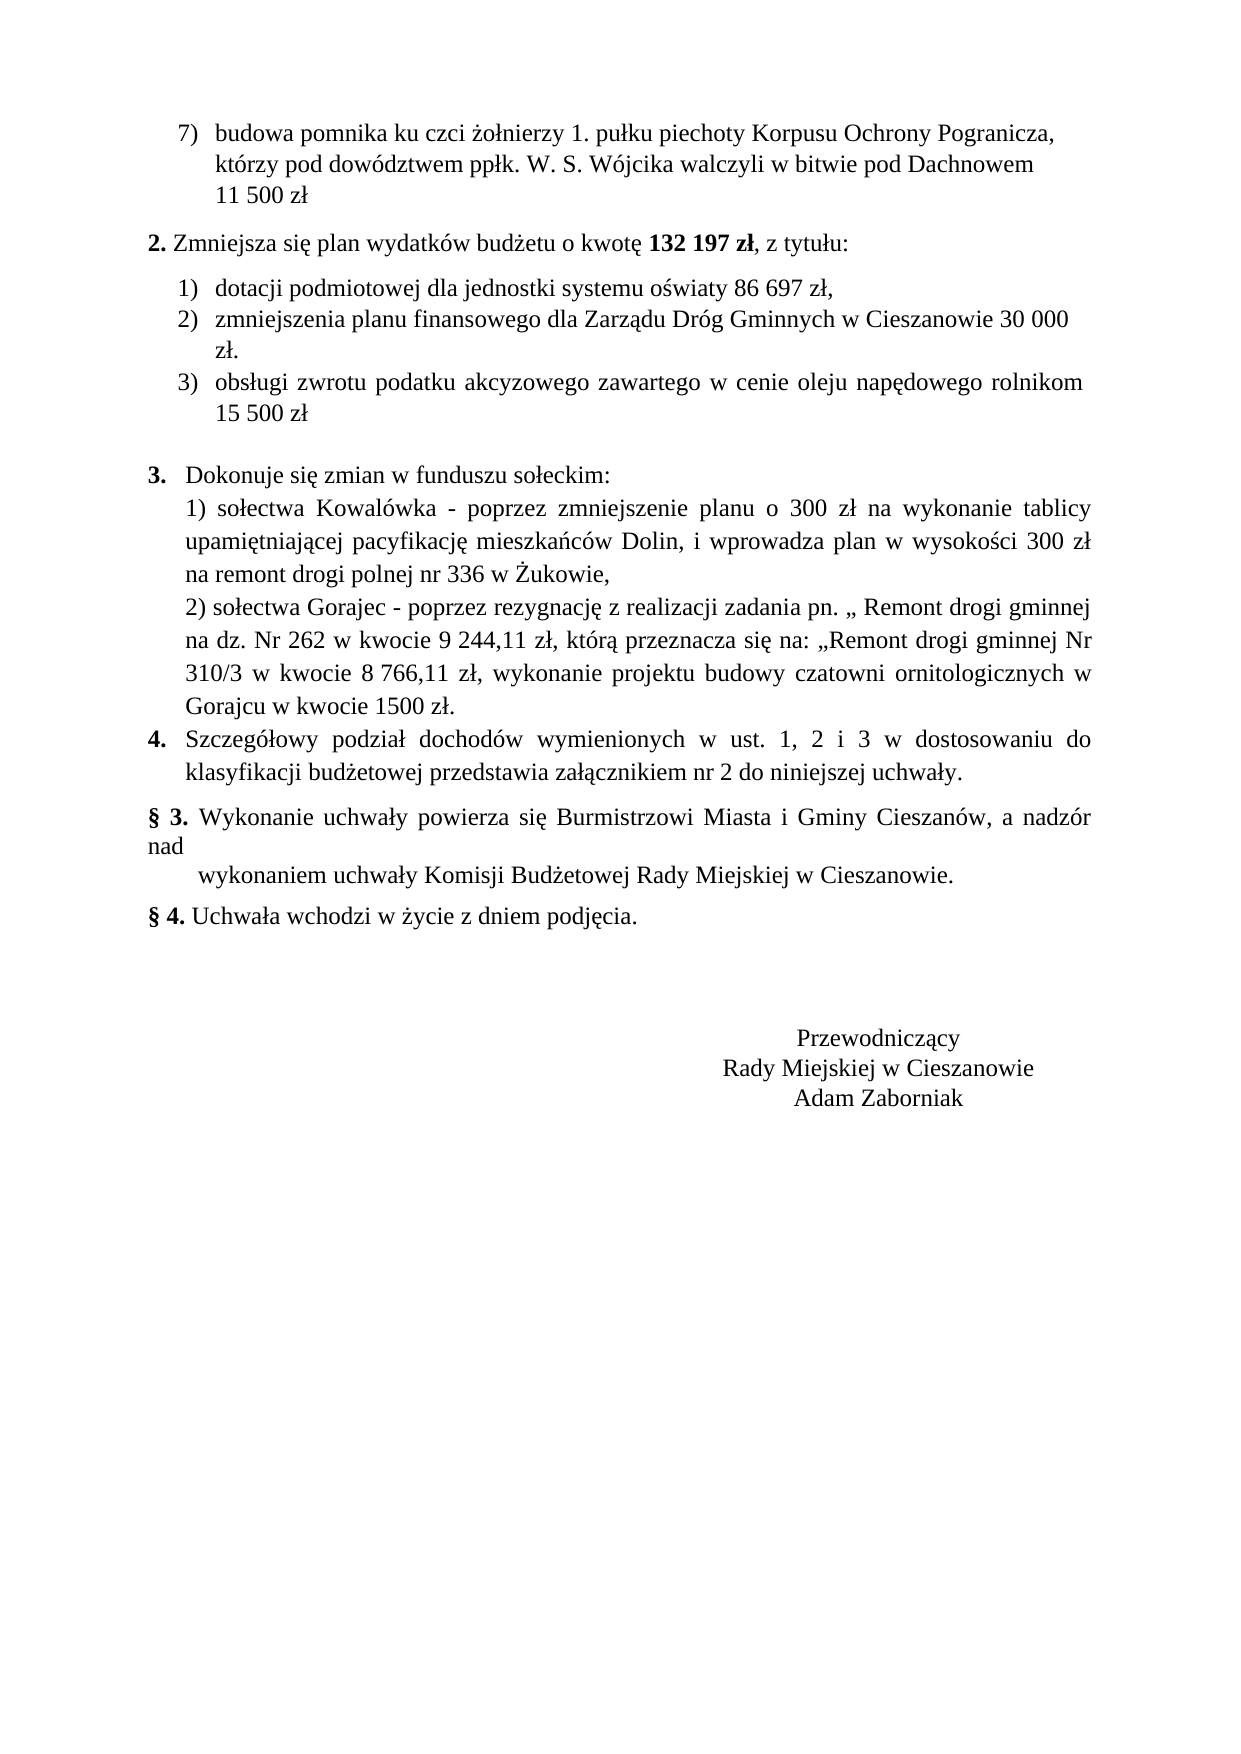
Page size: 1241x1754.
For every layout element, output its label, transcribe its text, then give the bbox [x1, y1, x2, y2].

list dotacji podmiotowej dla jednostki systemu oświaty 86 697 zł, [177, 273, 1092, 302]
text Przewodniczący [664, 1023, 1092, 1051]
text Adam Zaborniak [664, 1083, 1092, 1112]
list 2) sołectwa Gorajec - poprzez rezygnację z realizacji zadania pn. „ Remont drogi gminnej na dz. Nr 262 w kwocie 9 244,11 zł, którą przeznacza się na: „Remont drogi gminnej Nr 310/3 w kwocie 8 766,11 zł, wykonanie projektu budowy czatowni ornitologicznych w Gorajcu w kwocie 1500 zł. [185, 592, 1092, 719]
text 2. Zmniejsza się plan wydatków budżetu o kwotę 132 197 zł, z tytułu: [148, 228, 1092, 257]
list 1) sołectwa Kowalówka - poprzez zmniejszenie planu o 300 zł na wykonanie tablicy upamiętniającej pacyfikację mieszkańców Dolin, i wprowadza plan w wysokości 300 zł na remont drogi polnej nr 336 w Żukowie, [185, 493, 1092, 587]
text Rady Miejskiej w Cieszanowie [664, 1053, 1092, 1082]
list Szczegółowy podział dochodów wymienionych w ust. 1, 2 i 3 w dostosowaniu do klasyfikacji budżetowej przedstawia załącznikiem nr 2 do niniejszej uchwały. [148, 724, 1092, 786]
list obsługi zwrotu podatku akcyzowego zawartego w cenie oleju napędowego rolnikom 15 500 zł [177, 367, 1092, 426]
list Dokonuje się zmian w funduszu sołeckim: [148, 460, 1092, 488]
text § 4. Uchwała wchodzi w życie z dniem podjęcia. [148, 901, 1092, 930]
text § 3. Wykonanie uchwały powierza się Burmistrzowi Miasta i Gminy Cieszanów, a nadzór nad wykonaniem uchwały Komisji Budżetowej Rady Miejskiej w Cieszanowie. [148, 802, 1092, 889]
list zmniejszenia planu finansowego dla Zarządu Dróg Gminnych w Cieszanowie 30 000 zł. [177, 304, 1092, 364]
list budowa pomnika ku czci żołnierzy 1. pułku piechoty Korpusu Ochrony Pogranicza, którzy pod dowództwem ppłk. W. S. Wójcika walczyli w bitwie pod Dachnowem 11 500 zł [177, 118, 1092, 209]
